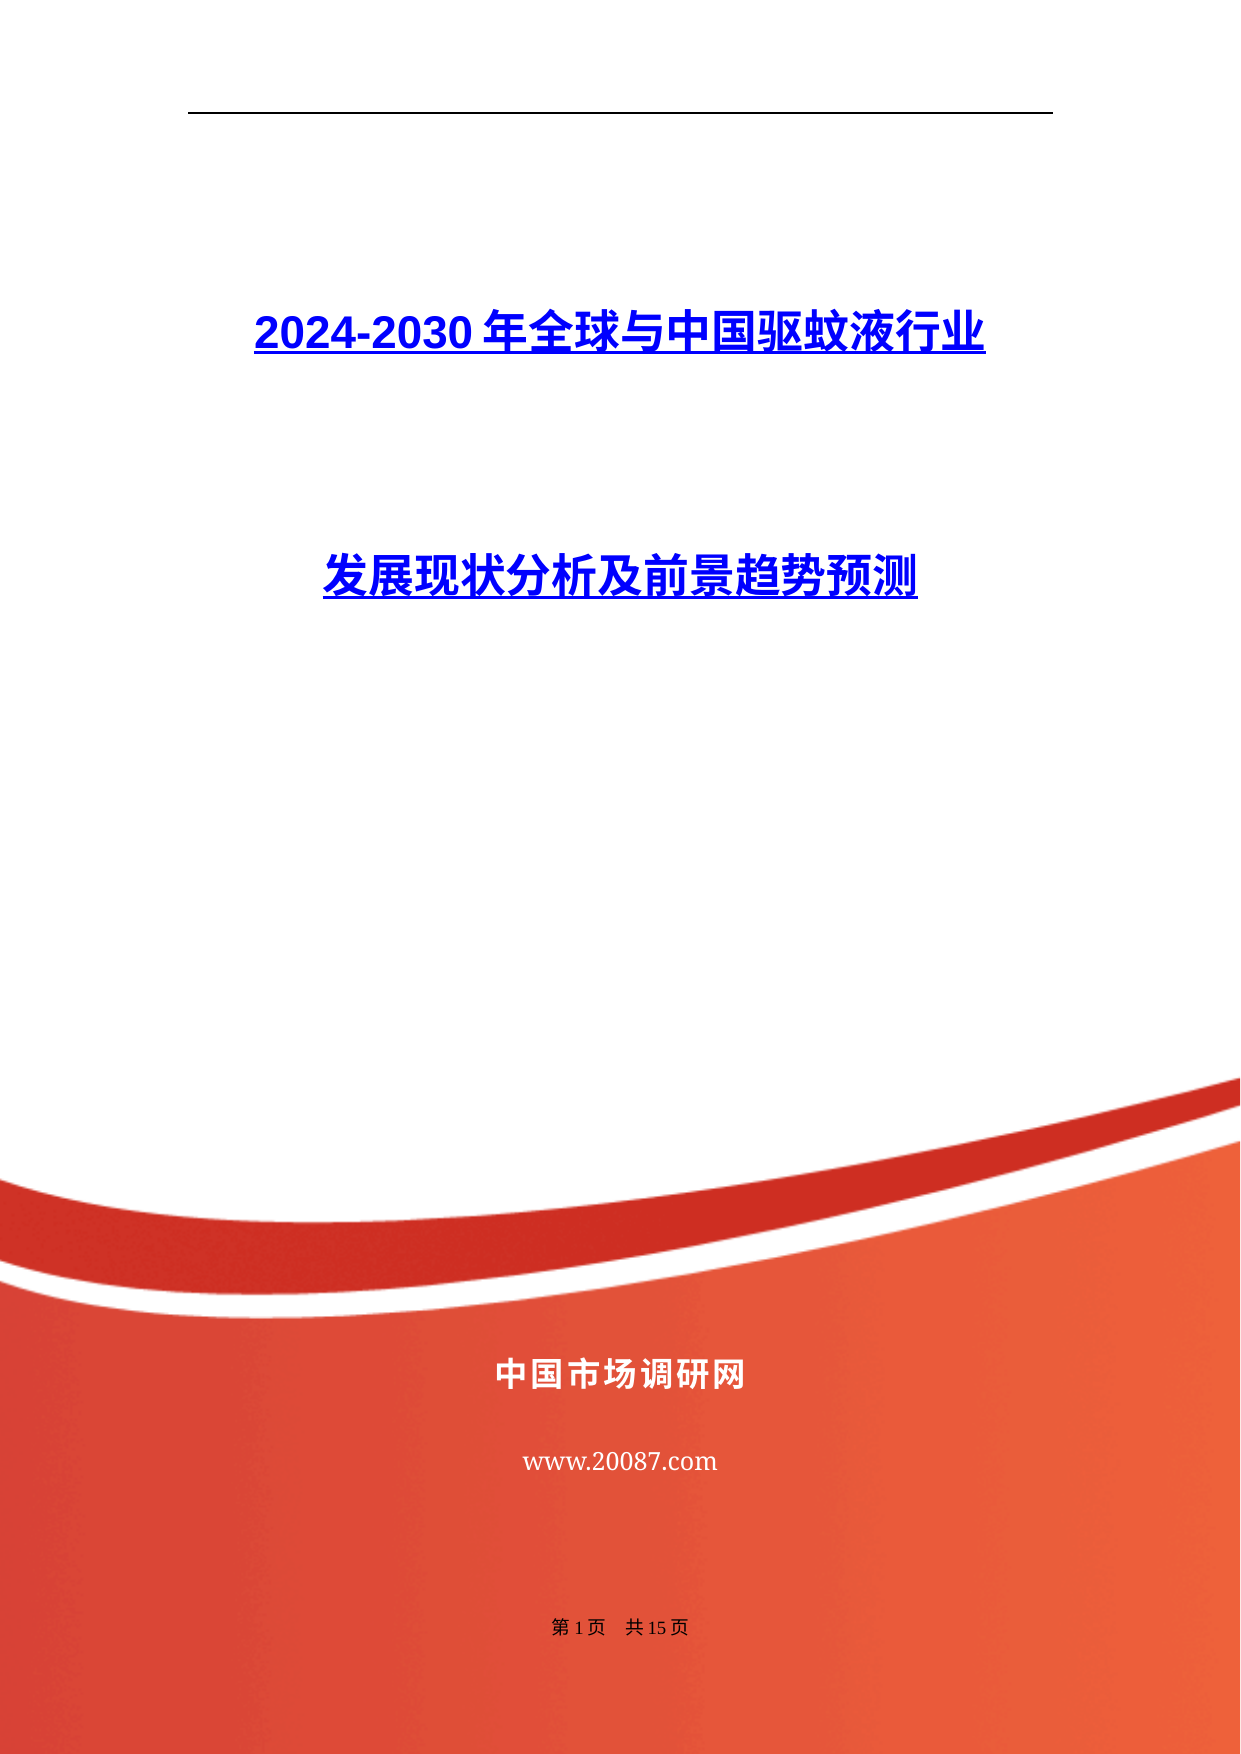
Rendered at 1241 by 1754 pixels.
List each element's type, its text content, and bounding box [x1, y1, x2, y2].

picture [0, 1006, 1241, 1754]
subtitle 中国市场调研网 [187, 1339, 1053, 1404]
table_header 2024-2030年全球与中国驱蚊液行业发展现状分析及前景趋势预测 [188, 207, 1053, 773]
text www.20087.com [187, 1428, 1053, 1493]
